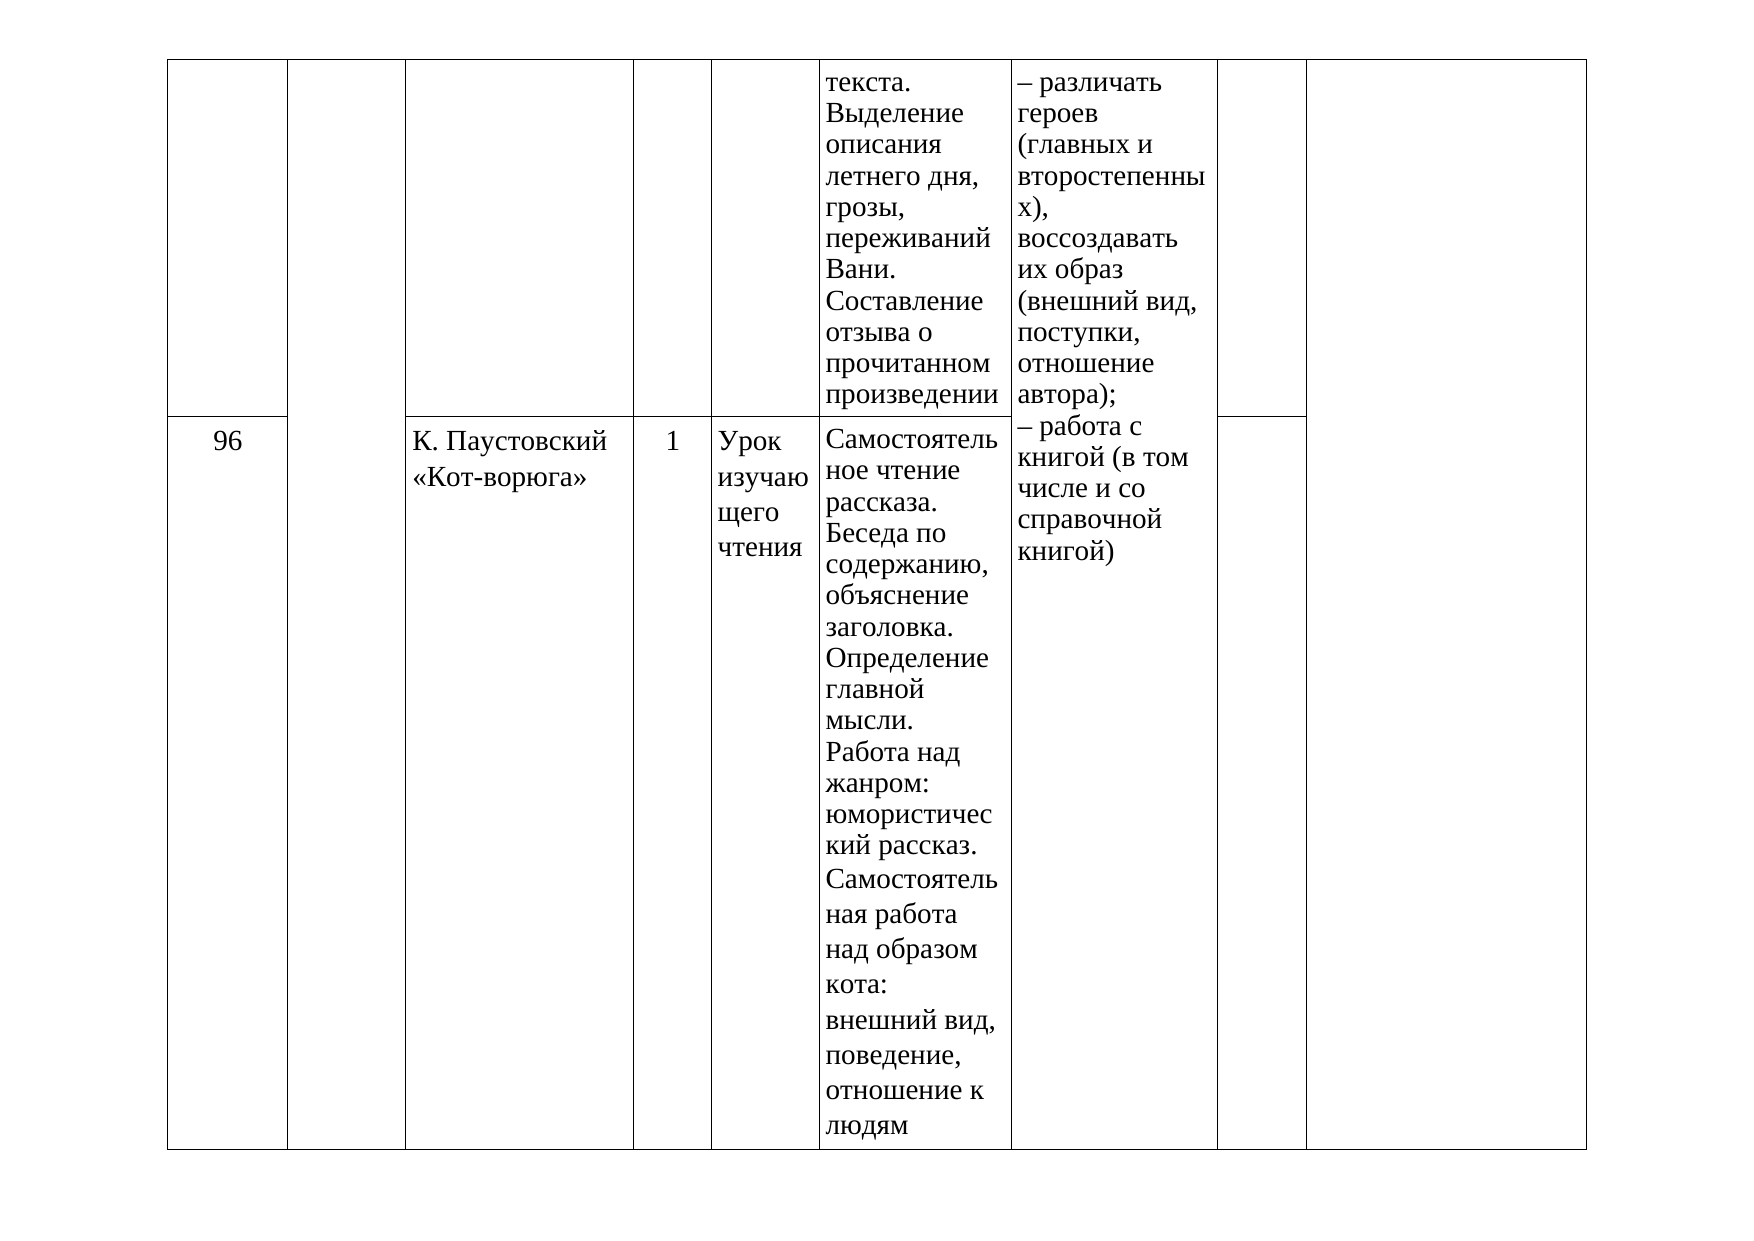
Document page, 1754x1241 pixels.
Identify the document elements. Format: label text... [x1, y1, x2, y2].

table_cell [1012, 60, 1217, 1148]
table_cell [288, 60, 405, 1148]
table_cell 96 [168, 417, 287, 1148]
table_cell [168, 60, 287, 416]
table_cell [712, 417, 819, 1148]
table_cell [634, 60, 711, 416]
table_cell 1 [634, 417, 711, 1148]
table_cell [1218, 60, 1306, 416]
table_cell [712, 60, 819, 416]
table_cell [1307, 60, 1586, 1148]
table_cell Самостоятельное чтение рассказа. Беседа по содержанию, объяснение заголовка. Определение главной мысли. Работа над жанром: юмористический рассказ. Самостоятельная работа над образом кота: внешний вид, поведение, отношение к людям [820, 417, 1011, 1148]
table_cell [1218, 417, 1306, 1148]
table_cell [406, 60, 633, 416]
table_cell К. Паустовский «Кот-ворюга» [406, 417, 633, 1148]
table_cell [820, 60, 1011, 416]
